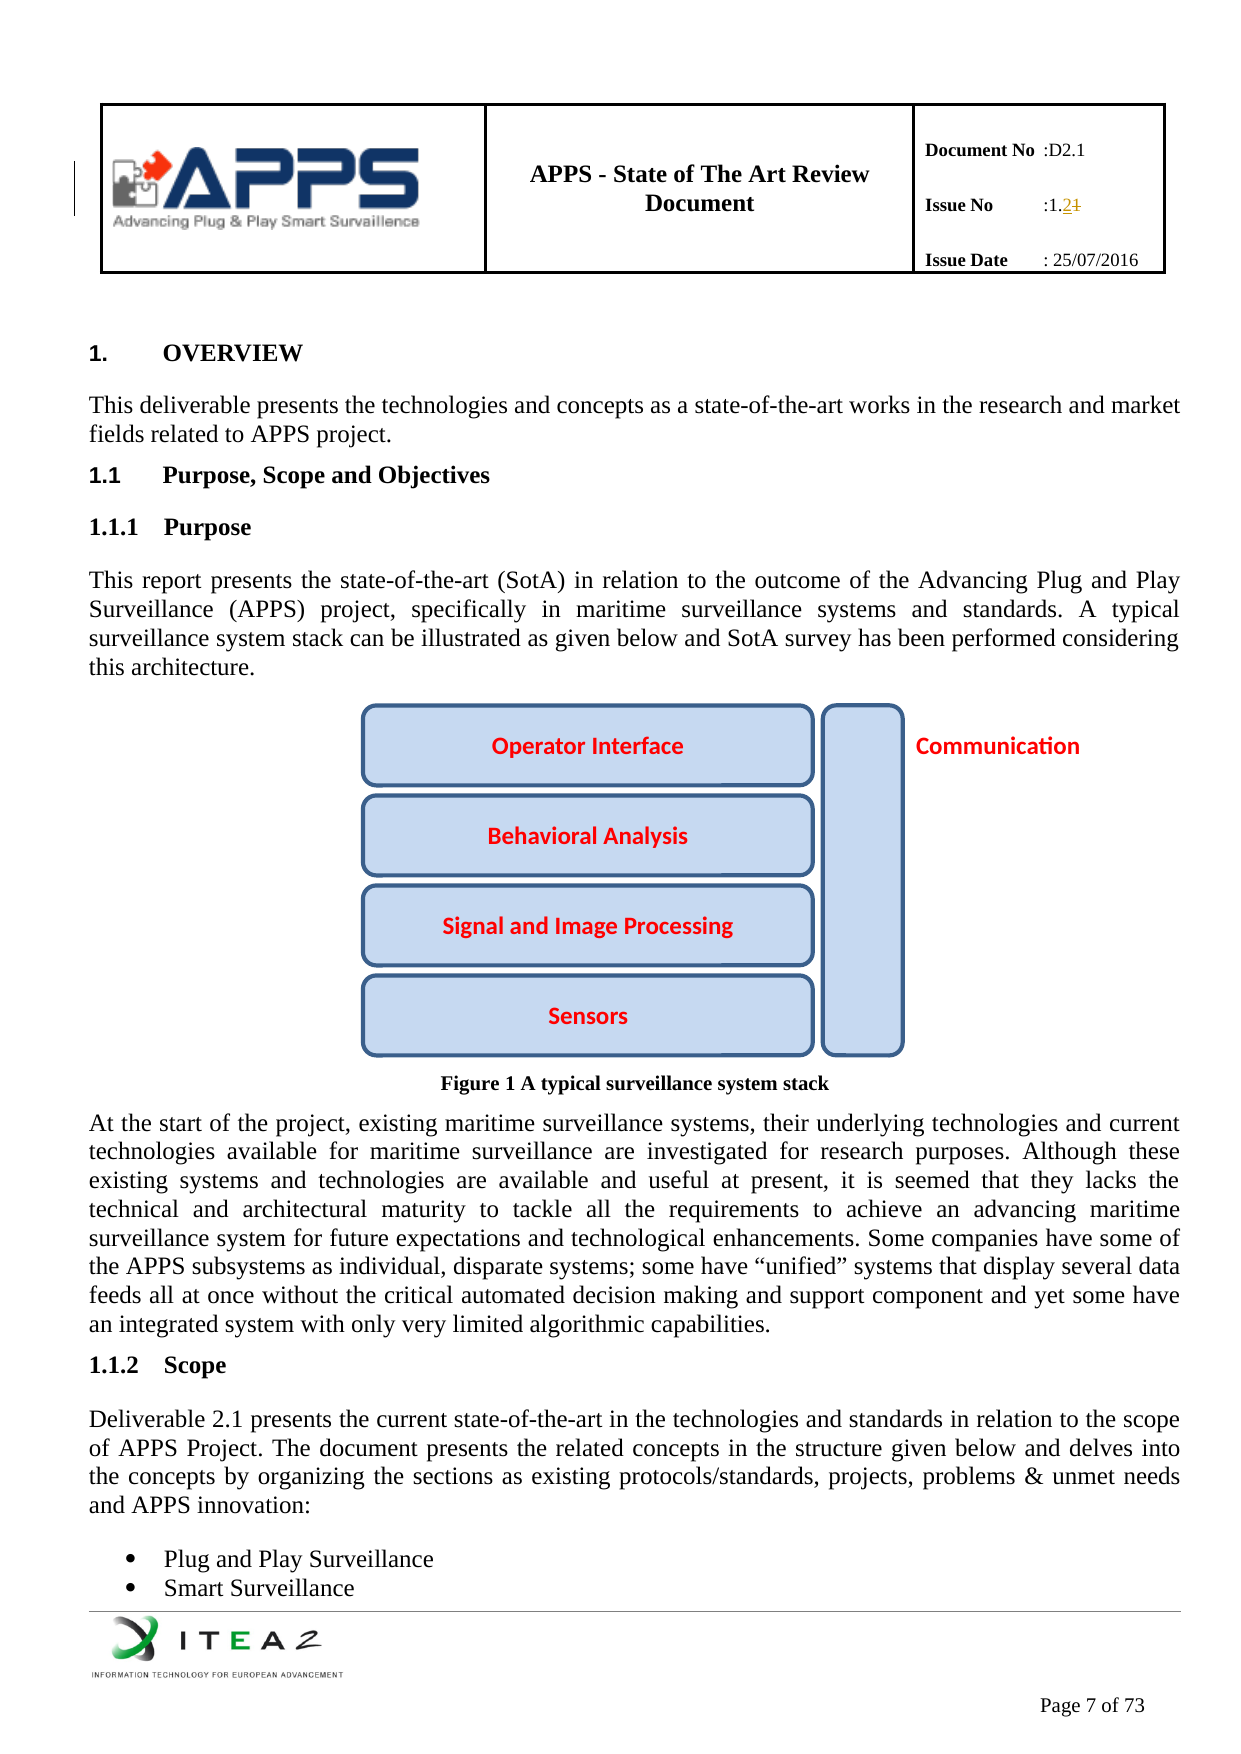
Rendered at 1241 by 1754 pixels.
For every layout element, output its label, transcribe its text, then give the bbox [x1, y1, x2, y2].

picture [112, 147, 420, 230]
list Plug and Play Surveillance [126, 1544, 1181, 1573]
subtitle Scope [89, 1350, 1181, 1379]
text Figure 1 A typical surveillance system stack [89, 1071, 1181, 1095]
text This deliverable presents the technologies and concepts as a state-of-the-art works in the research and market fields related to APPS project. [89, 390, 1181, 447]
subtitle Purpose, Scope and Objectives [89, 460, 1181, 489]
text At the start of the project, existing maritime surveillance systems, their underlying technologies and current technologies available for maritime surveillance are investigated for research purposes. Although these existing systems and technologies are available and useful at present, it is seemed that they lacks the technical and architectural maturity to tackle all the requirements to achieve an advancing maritime surveillance system for future expectations and technological enhancements. Some companies have some of the APPS subsystems as individual, disparate systems; some have “unified” systems that display several data feeds all at once without the critical automated decision making and support component and yet some have an integrated system with only very limited algorithmic capabilities. [89, 1108, 1181, 1338]
text This report presents the state-of-the-art (SotA) in relation to the outcome of the Advancing Plug and Play Surveillance (APPS) project, specifically in maritime surveillance systems and standards. A typical surveillance system stack can be illustrated as given below and SotA survey has been performed considering this architecture. [89, 565, 1181, 680]
text Deliverable 2.1 presents the current state-of-the-art in the technologies and standards in relation to the scope of APPS Project. The document presents the related concepts in the structure given below and delves into the concepts by organizing the sections as existing protocols/standards, projects, problems & unmet needs and APPS innovation: [89, 1404, 1181, 1519]
subtitle OVERVIEW [89, 338, 1181, 367]
picture [88, 1612, 354, 1689]
list Smart Surveillance [126, 1573, 1181, 1601]
subtitle Purpose [89, 512, 1181, 540]
